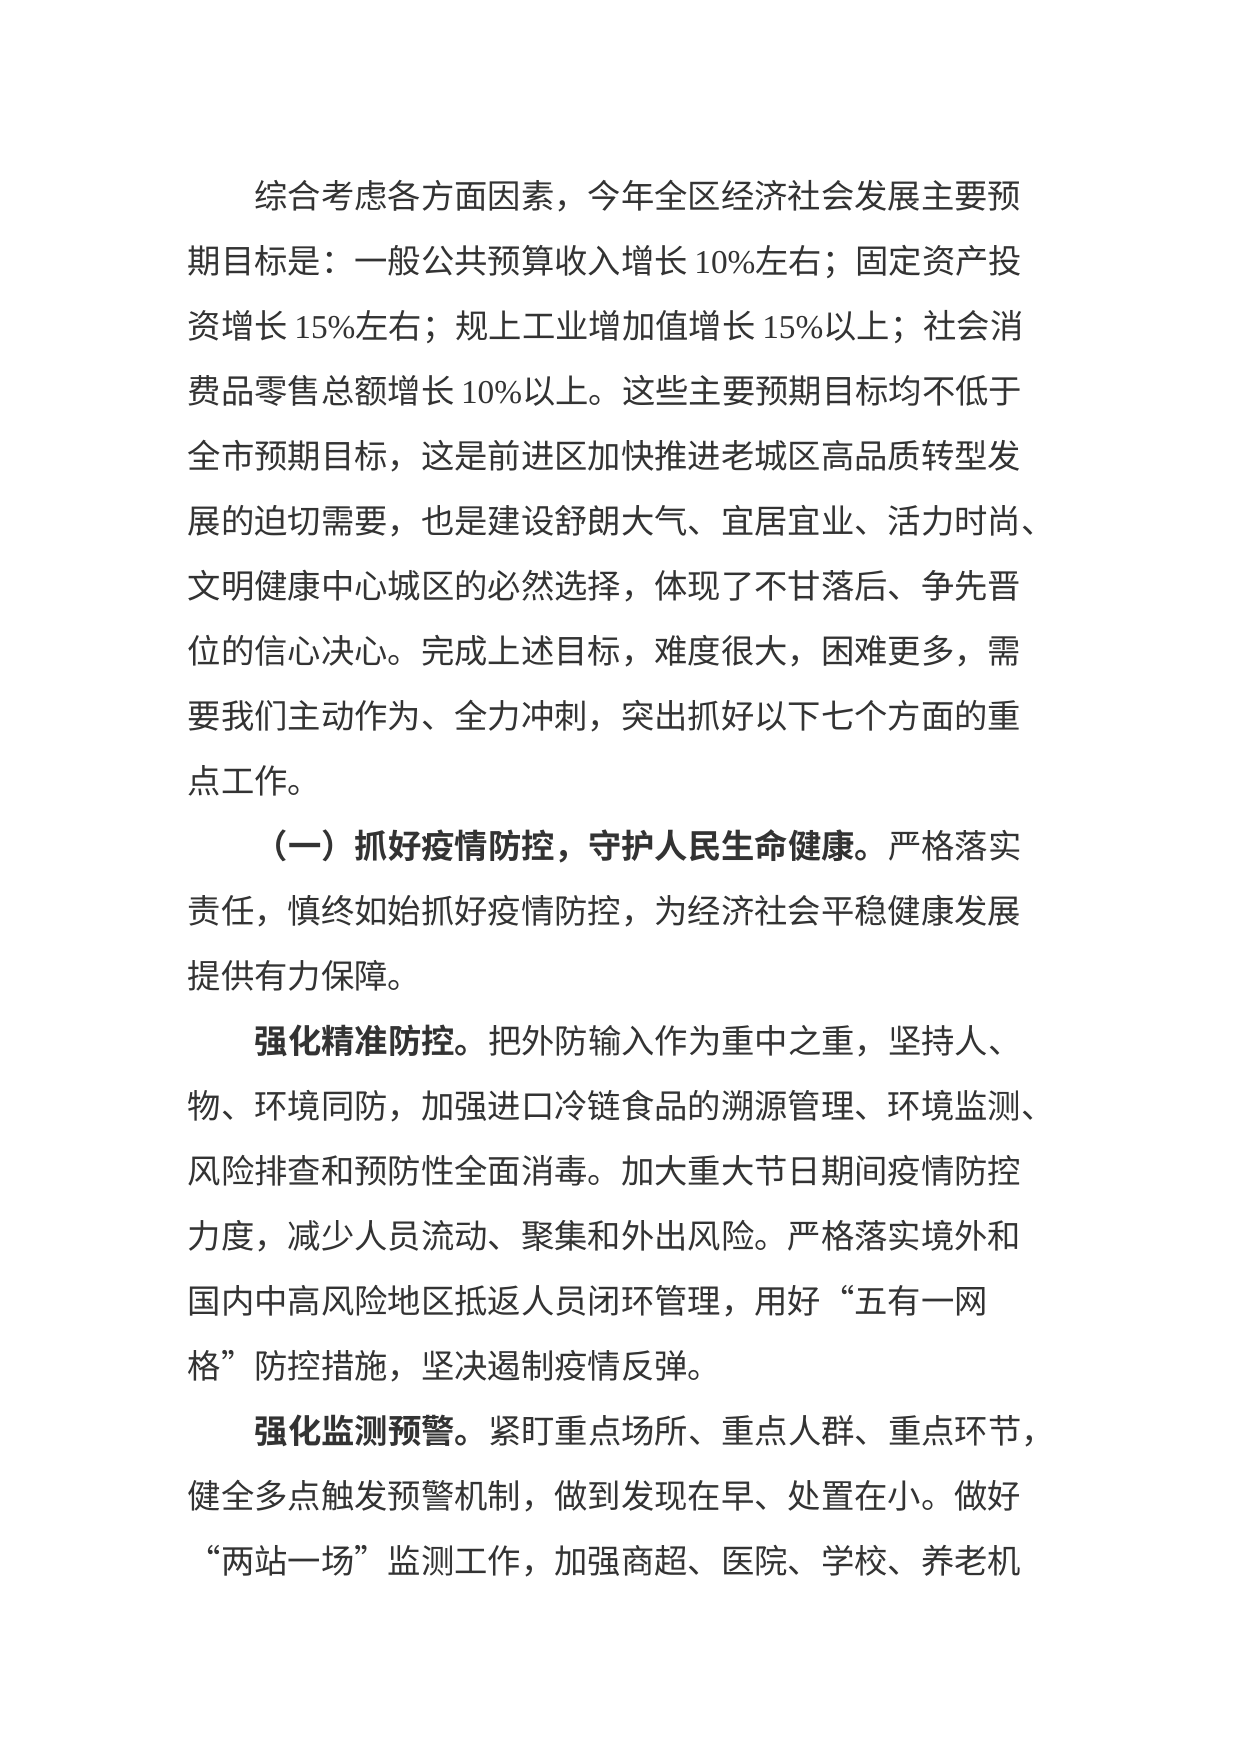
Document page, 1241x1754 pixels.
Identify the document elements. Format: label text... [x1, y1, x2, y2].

text 强化精准防控。把外防输入作为重中之重，坚持人、物、环境同防，加强进口冷链食品的溯源管理、环境监测、风险排查和预防性全面消毒。加大重大节日期间疫情防控力度，减少人员流动、聚集和外出风险。严格落实境外和国内中高风险地区抵返人员闭环管理，用好“五有一网格”防控措施，坚决遏制疫情反弹。 [187, 1007, 1053, 1397]
text （一）抓好疫情防控，守护人民生命健康。严格落实责任，慎终如始抓好疫情防控，为经济社会平稳健康发展提供有力保障。 [187, 812, 1053, 1007]
text 综合考虑各方面因素，今年全区经济社会发展主要预期目标是：一般公共预算收入增长10%左右；固定资产投资增长15%左右；规上工业增加值增长15%以上；社会消费品零售总额增长10%以上。这些主要预期目标均不低于全市预期目标，这是前进区加快推进老城区高品质转型发展的迫切需要，也是建设舒朗大气、宜居宜业、活力时尚、文明健康中心城区的必然选择，体现了不甘落后、争先晋位的信心决心。完成上述目标，难度很大，困难更多，需要我们主动作为、全力冲刺，突出抓好以下七个方面的重点工作。 [187, 162, 1053, 812]
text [187, 1397, 1053, 1592]
